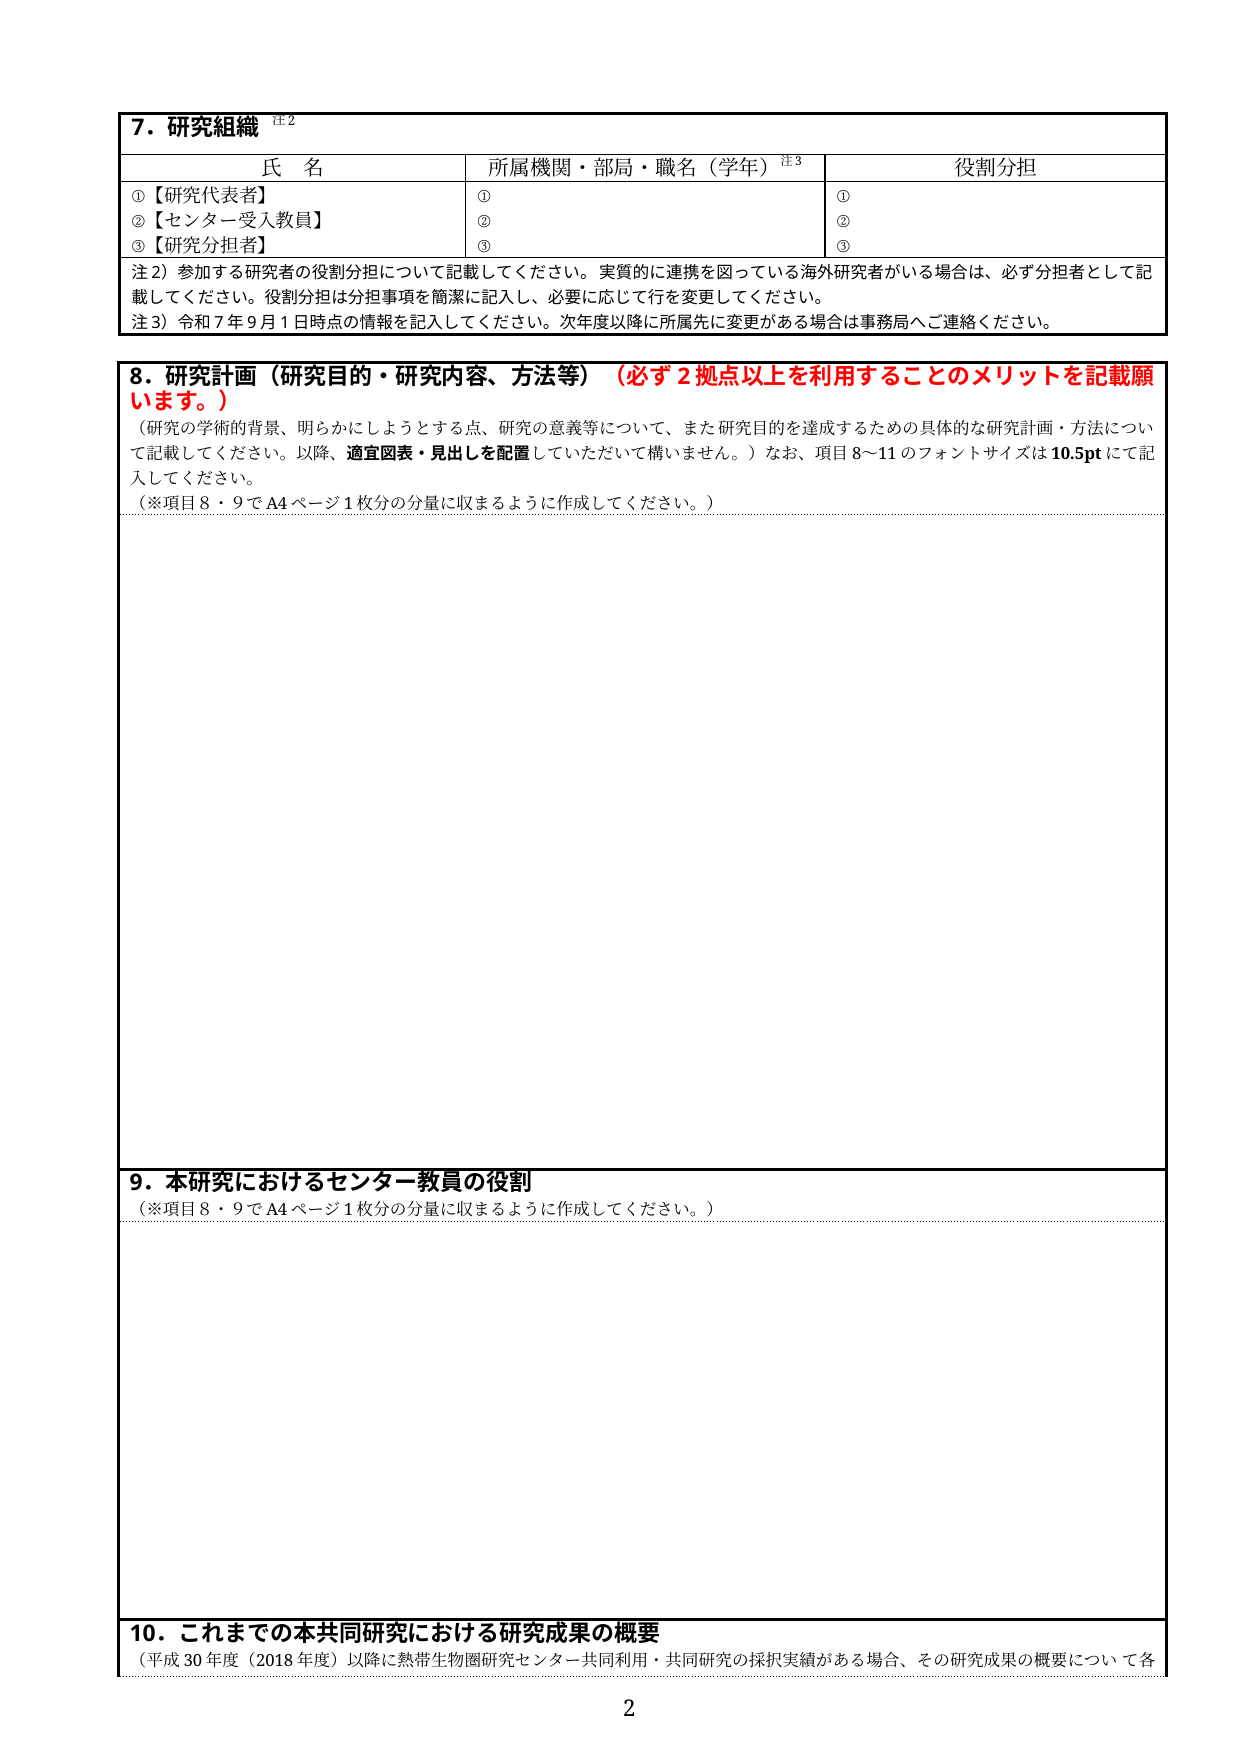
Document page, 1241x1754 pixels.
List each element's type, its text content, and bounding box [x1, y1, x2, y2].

table_cell 9．本研究におけるセンター教員の役割 （※項目８・９でA4ページ1枚分の分量に収まるように作成してください。） [120, 1171, 1165, 1221]
table_cell ① ② ③ [826, 182, 1165, 257]
table_cell [120, 1221, 1165, 1618]
table_cell 7．研究組織 注2 [121, 115, 1165, 153]
table_cell [120, 514, 1165, 1167]
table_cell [120, 1621, 1165, 1676]
table_cell 注2）参加する研究者の役割分担について記載してください。実質的に連携を図っている海外研究者がいる場合は、必ず分担者として記載してください。役割分担は分担事項を簡潔に記入し、必要に応じて行を変更してください。 注3）令和7年9月1日時点の情報を記入してください。次年度以降に所属先に変更がある場合は事務局へご連絡ください。 [121, 258, 1165, 333]
table_cell ① ② ③ [466, 182, 824, 257]
table_header 8．研究計画（研究目的・研究内容、方法等）（必ず2拠点以上を利用することのメリットを記載願います。） （研究の学術的背景、明らかにしようとする点、研究の意義等について、また研究目的を達成するための具体的な研究計画・方法について記載してください。以降、適宜図表・見出しを配置していただいて構いません。）なお、項目8～11のフォントサイズは10.5ptにて記入してください。 （※項目８・９でA4ページ1枚分の分量に収まるように作成してください。） [120, 364, 1165, 514]
table_cell 役割分担 [826, 155, 1165, 181]
table_cell ①【研究代表者】 ②【センター受入教員】 ③【研究分担者】 [121, 182, 465, 257]
table_cell 氏 名 [121, 155, 465, 181]
table_cell 所属機関・部局・職名（学年）注3 [466, 155, 824, 181]
